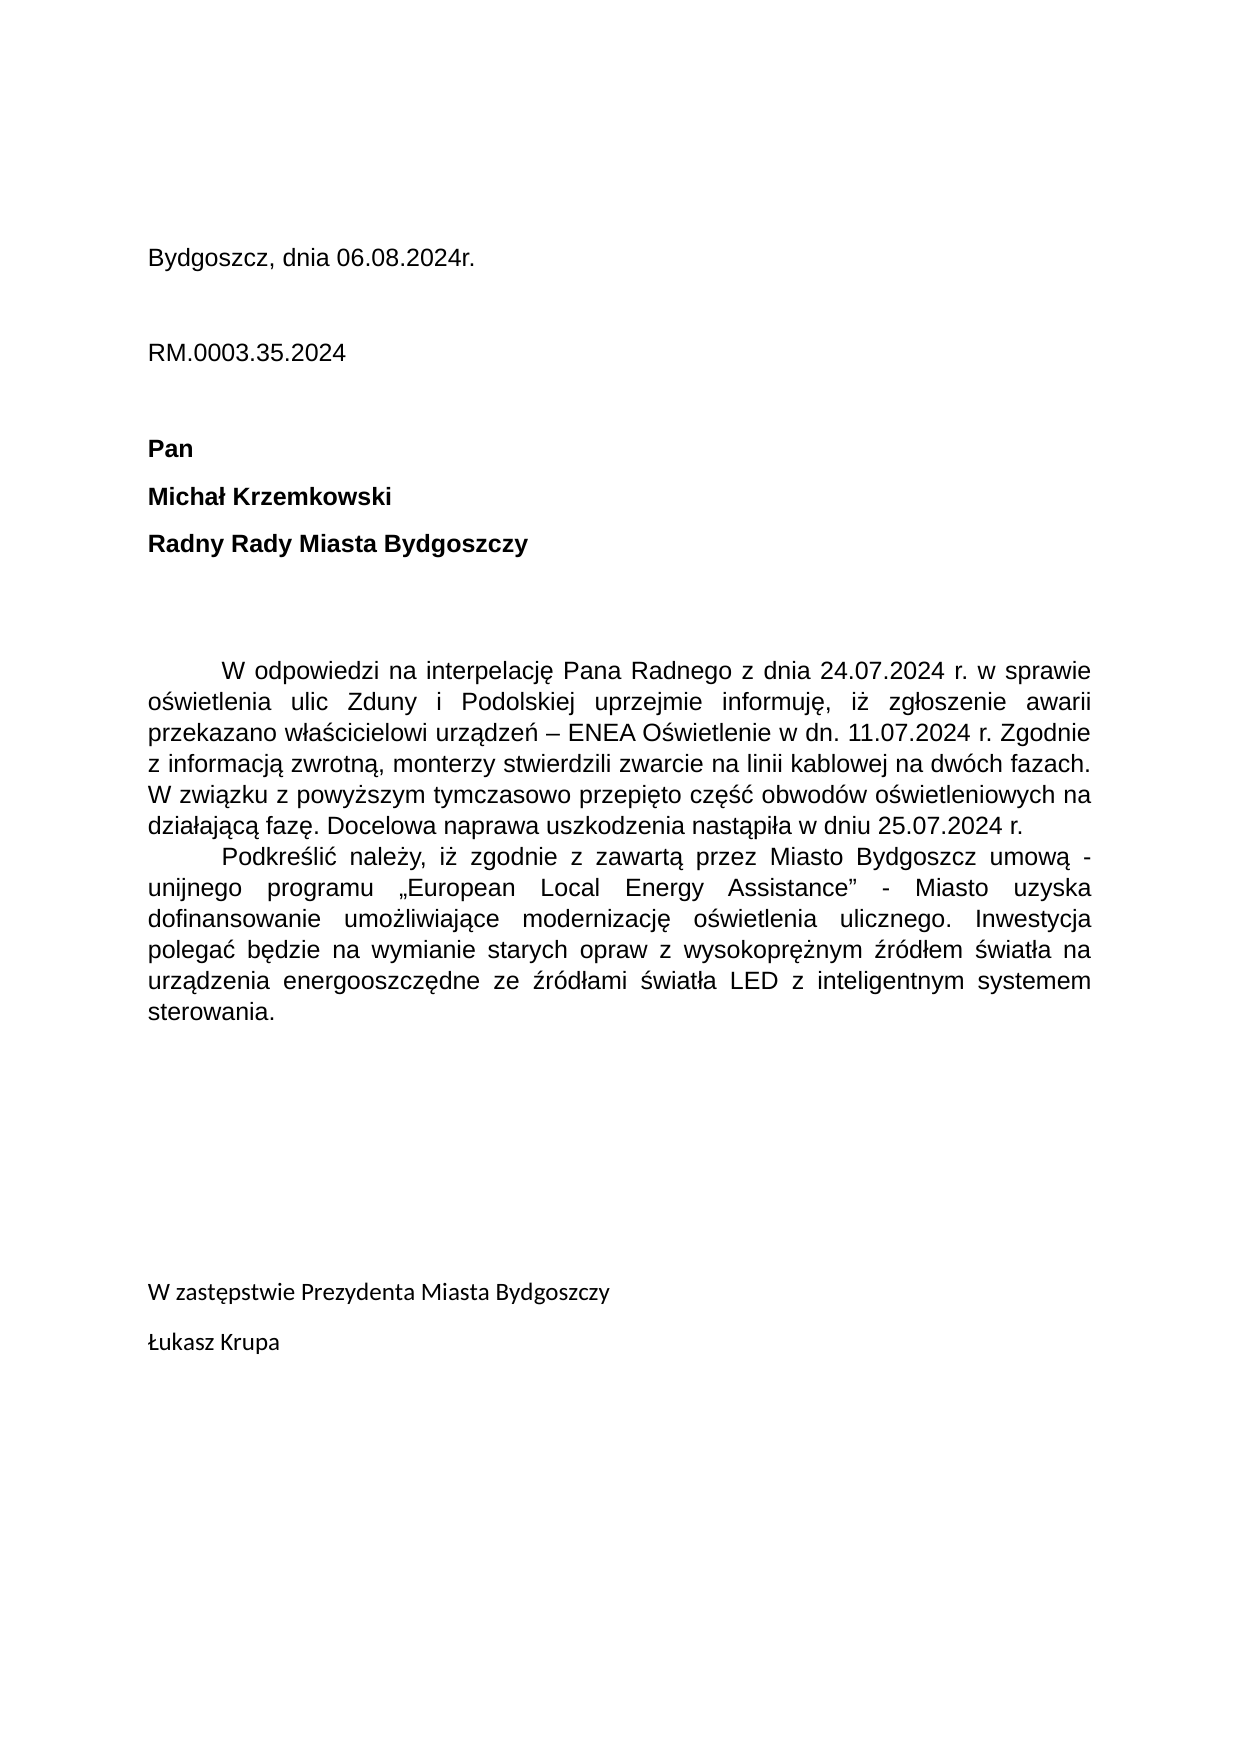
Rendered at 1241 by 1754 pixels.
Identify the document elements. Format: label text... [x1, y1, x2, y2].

text W odpowiedzi na interpelację Pana Radnego z dnia 24.07.2024 r. w sprawie oświetlenia ulic Zduny i Podolskiej uprzejmie informuję, iż zgłoszenie awarii przekazano właścicielowi urządzeń – ENEA Oświetlenie w dn. 11.07.2024 r. Zgodnie z informacją zwrotną, monterzy stwierdzili zwarcie na linii kablowej na dwóch fazach. W związku z powyższym tymczasowo przepięto część obwodów oświetleniowych na działającą fazę. Docelowa naprawa uszkodzenia nastąpiła w dniu 25.07.2024 r. [148, 656, 1093, 840]
text W zastępstwie Prezydenta Miasta Bydgoszczy [148, 1276, 1093, 1307]
text RM.0003.35.2024 [148, 338, 1093, 367]
text Podkreślić należy, iż zgodnie z zawartą przez Miasto Bydgoszcz umową - unijnego programu „European Local Energy Assistance” - Miasto uzyska dofinansowanie umożliwiające modernizację oświetlenia ulicznego. Inwestycja polegać będzie na wymianie starych opraw z wysokoprężnym źródłem światła na urządzenia energooszczędne ze źródłami światła LED z inteligentnym systemem sterowania. [148, 842, 1093, 1026]
text Michał Krzemkowski [148, 482, 1093, 510]
text Radny Rady Miasta Bydgoszczy [148, 529, 1093, 558]
text Pan [148, 434, 1093, 463]
text Łukasz Krupa [148, 1326, 1093, 1356]
text Bydgoszcz, dnia 06.08.2024r. [148, 243, 1093, 272]
